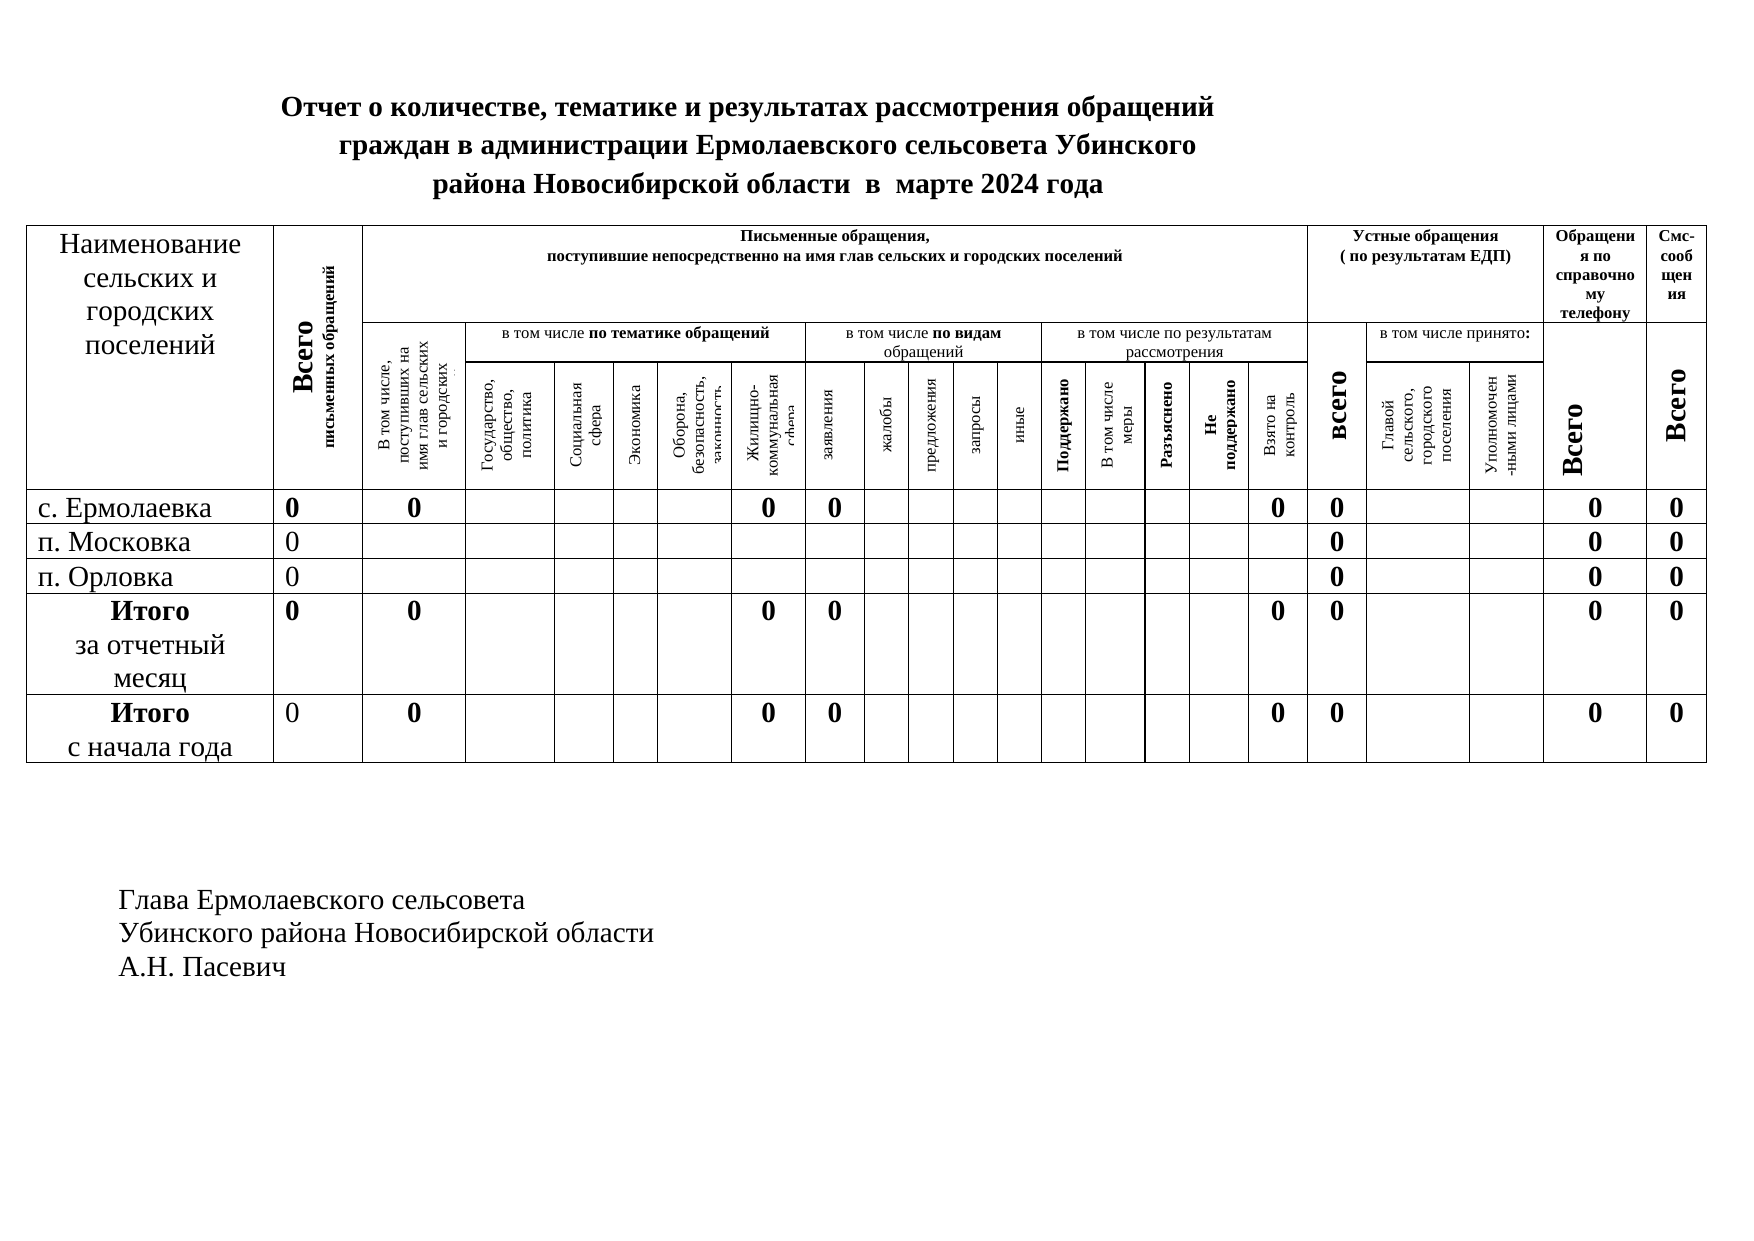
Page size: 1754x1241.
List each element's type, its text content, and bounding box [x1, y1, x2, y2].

table_cell 0 [1544, 594, 1646, 694]
table_cell [1042, 524, 1085, 558]
table_cell [466, 524, 554, 558]
text Отчет о количестве, тематике и результатах рассмотрения обращений граждан в администрации Ермолаевского сельсовета Убинского района Новосибирской области в марте 2024 года [0, 89, 1226, 199]
table_cell [954, 695, 997, 762]
table_cell в том числе по видам обращений [806, 323, 1041, 361]
table_cell [998, 695, 1041, 762]
table_cell [954, 559, 997, 592]
table_cell [363, 524, 465, 558]
table_cell [658, 559, 731, 592]
table_cell 0 [806, 594, 864, 694]
table_cell [658, 490, 731, 523]
table_cell [555, 559, 613, 592]
table_cell [998, 524, 1041, 558]
table_cell 0 [1249, 695, 1307, 762]
table_cell [909, 594, 953, 694]
table_cell В том числе, поступивших на имя глав сельских и городских поселений [363, 323, 465, 489]
table_cell [614, 594, 657, 694]
table_header Письменные обращения, поступившие непосредственно на имя глав сельских и городских поселений [363, 226, 1307, 322]
table_cell [1086, 524, 1144, 558]
table_cell [466, 490, 554, 523]
table_cell [1042, 559, 1085, 592]
table_cell всего [1308, 323, 1366, 489]
table_cell [1470, 559, 1543, 592]
table_cell Жилищно-коммунальная сфера [732, 363, 805, 489]
table_cell [614, 695, 657, 762]
table_cell [1146, 524, 1189, 558]
text Убинского района Новосибирской области А.Н. Пасевич [118, 916, 1004, 983]
table_cell 0 [274, 559, 362, 592]
table_cell [658, 524, 731, 558]
table_cell Поддержано [1042, 363, 1085, 489]
table_cell в том числе принято: [1367, 323, 1543, 361]
table_cell [555, 594, 613, 694]
table_cell [1146, 594, 1189, 694]
table_cell Не поддержано [1190, 363, 1248, 489]
table_cell Социальная сфера [555, 363, 613, 489]
table_cell [1042, 594, 1085, 694]
table_cell [732, 524, 805, 558]
text Глава Ермолаевского сельсовета [118, 882, 1004, 916]
table_cell 0 [1647, 695, 1706, 762]
table_cell 0 [363, 695, 465, 762]
table_header Наименование сельских и городских поселений [27, 226, 273, 489]
table_cell Взято на контроль [1249, 363, 1307, 489]
table_cell [909, 490, 953, 523]
table_cell иные [998, 363, 1041, 489]
table_cell 0 [1647, 490, 1706, 523]
table_cell [363, 559, 465, 592]
table_cell [555, 695, 613, 762]
table_cell п. Орловка [27, 559, 273, 592]
table_cell [1470, 490, 1543, 523]
table_cell [909, 559, 953, 592]
table_cell [998, 490, 1041, 523]
table_cell 0 [732, 490, 805, 523]
table_cell 0 [1544, 559, 1646, 592]
table_header Смс-сообщения [1647, 226, 1706, 322]
table_cell 0 [1308, 559, 1366, 592]
table_cell [555, 490, 613, 523]
table_cell [865, 594, 908, 694]
table_cell [998, 559, 1041, 592]
table_cell [614, 490, 657, 523]
table_cell В том числе меры приняты [1086, 363, 1144, 489]
table_cell 0 [1308, 695, 1366, 762]
table_cell 0 [1544, 695, 1646, 762]
table_cell 0 [806, 695, 864, 762]
table_cell 0 [363, 594, 465, 694]
table_cell Всего [1544, 323, 1646, 489]
table_cell 0 [1544, 524, 1646, 558]
table_cell [1190, 490, 1248, 523]
table_cell Уполномочен-ными лицами [1470, 363, 1543, 489]
table_cell [909, 524, 953, 558]
table_cell в том числе по тематике обращений [466, 323, 805, 361]
table_cell [1190, 559, 1248, 592]
table_cell запросы [954, 363, 997, 489]
table_cell 0 [1308, 594, 1366, 694]
table_cell [954, 524, 997, 558]
table_cell [1146, 490, 1189, 523]
table_cell [1086, 559, 1144, 592]
table_cell 0 [274, 524, 362, 558]
table_cell предложения [909, 363, 953, 489]
table_cell [466, 594, 554, 694]
table_cell в том числе по результатам рассмотрения [1042, 323, 1307, 361]
table_cell Итого за отчетный месяц [27, 594, 273, 694]
table_cell 0 [732, 695, 805, 762]
table_cell [998, 594, 1041, 694]
table_cell 0 [806, 490, 864, 523]
table_cell 0 [1647, 524, 1706, 558]
table_cell 0 [274, 490, 362, 523]
table_cell [1146, 695, 1189, 762]
table_cell [865, 695, 908, 762]
table_cell [1367, 490, 1469, 523]
table_cell жалобы [865, 363, 908, 489]
table_cell [1470, 594, 1543, 694]
table_cell [865, 490, 908, 523]
table_cell 0 [274, 695, 362, 762]
table_cell [1086, 490, 1144, 523]
table_cell заявления [806, 363, 864, 489]
table_header Обращения по справочному телефону [1544, 226, 1646, 322]
table_cell [658, 695, 731, 762]
table_cell [1367, 559, 1469, 592]
table_cell [1042, 490, 1085, 523]
table_cell 0 [1249, 490, 1307, 523]
table_cell [1249, 559, 1307, 592]
table_cell [1367, 594, 1469, 694]
table_cell [1249, 524, 1307, 558]
table_cell 0 [1544, 490, 1646, 523]
table_cell 0 [1308, 490, 1366, 523]
table_cell Итого с начала года [27, 695, 273, 762]
table_cell 0 [1647, 559, 1706, 592]
table_cell 0 [274, 594, 362, 694]
table_cell [1190, 594, 1248, 694]
table_cell Государство, общество, политика [466, 363, 554, 489]
table_cell [466, 695, 554, 762]
table_cell 0 [732, 594, 805, 694]
table_cell [1470, 695, 1543, 762]
table_cell [555, 524, 613, 558]
table_cell [1190, 524, 1248, 558]
table_cell [954, 490, 997, 523]
table_cell 0 [1308, 524, 1366, 558]
table_cell [909, 695, 953, 762]
table_cell [865, 524, 908, 558]
table_cell с. Ермолаевка [27, 490, 273, 523]
table_cell Всего [1647, 323, 1706, 489]
table_cell [1086, 695, 1144, 762]
table_cell Разъяснено [1146, 363, 1189, 489]
table_cell Главой сельского, городского поселения [1367, 363, 1469, 489]
table_cell [466, 559, 554, 592]
table_cell [1042, 695, 1085, 762]
table_cell 0 [1249, 594, 1307, 694]
table_cell [954, 594, 997, 694]
table_cell [614, 524, 657, 558]
table_cell [614, 559, 657, 592]
table_cell [1146, 559, 1189, 592]
table_cell [1367, 524, 1469, 558]
table_cell [865, 559, 908, 592]
table_cell [1367, 695, 1469, 762]
table_cell 0 [1647, 594, 1706, 694]
table_cell [806, 524, 864, 558]
table_cell [1086, 594, 1144, 694]
table_cell [1470, 524, 1543, 558]
table_cell [658, 594, 731, 694]
table_cell [732, 559, 805, 592]
table_cell [1190, 695, 1248, 762]
table_header Всего письменных обращений [274, 226, 362, 489]
table_cell п. Московка [27, 524, 273, 558]
table_cell [806, 559, 864, 592]
table_header Устные обращения ( по результатам ЕДП) [1308, 226, 1543, 322]
table_cell Оборона, безопасность, законность [658, 363, 731, 489]
table_cell Экономика [614, 363, 657, 489]
table_cell 0 [363, 490, 465, 523]
